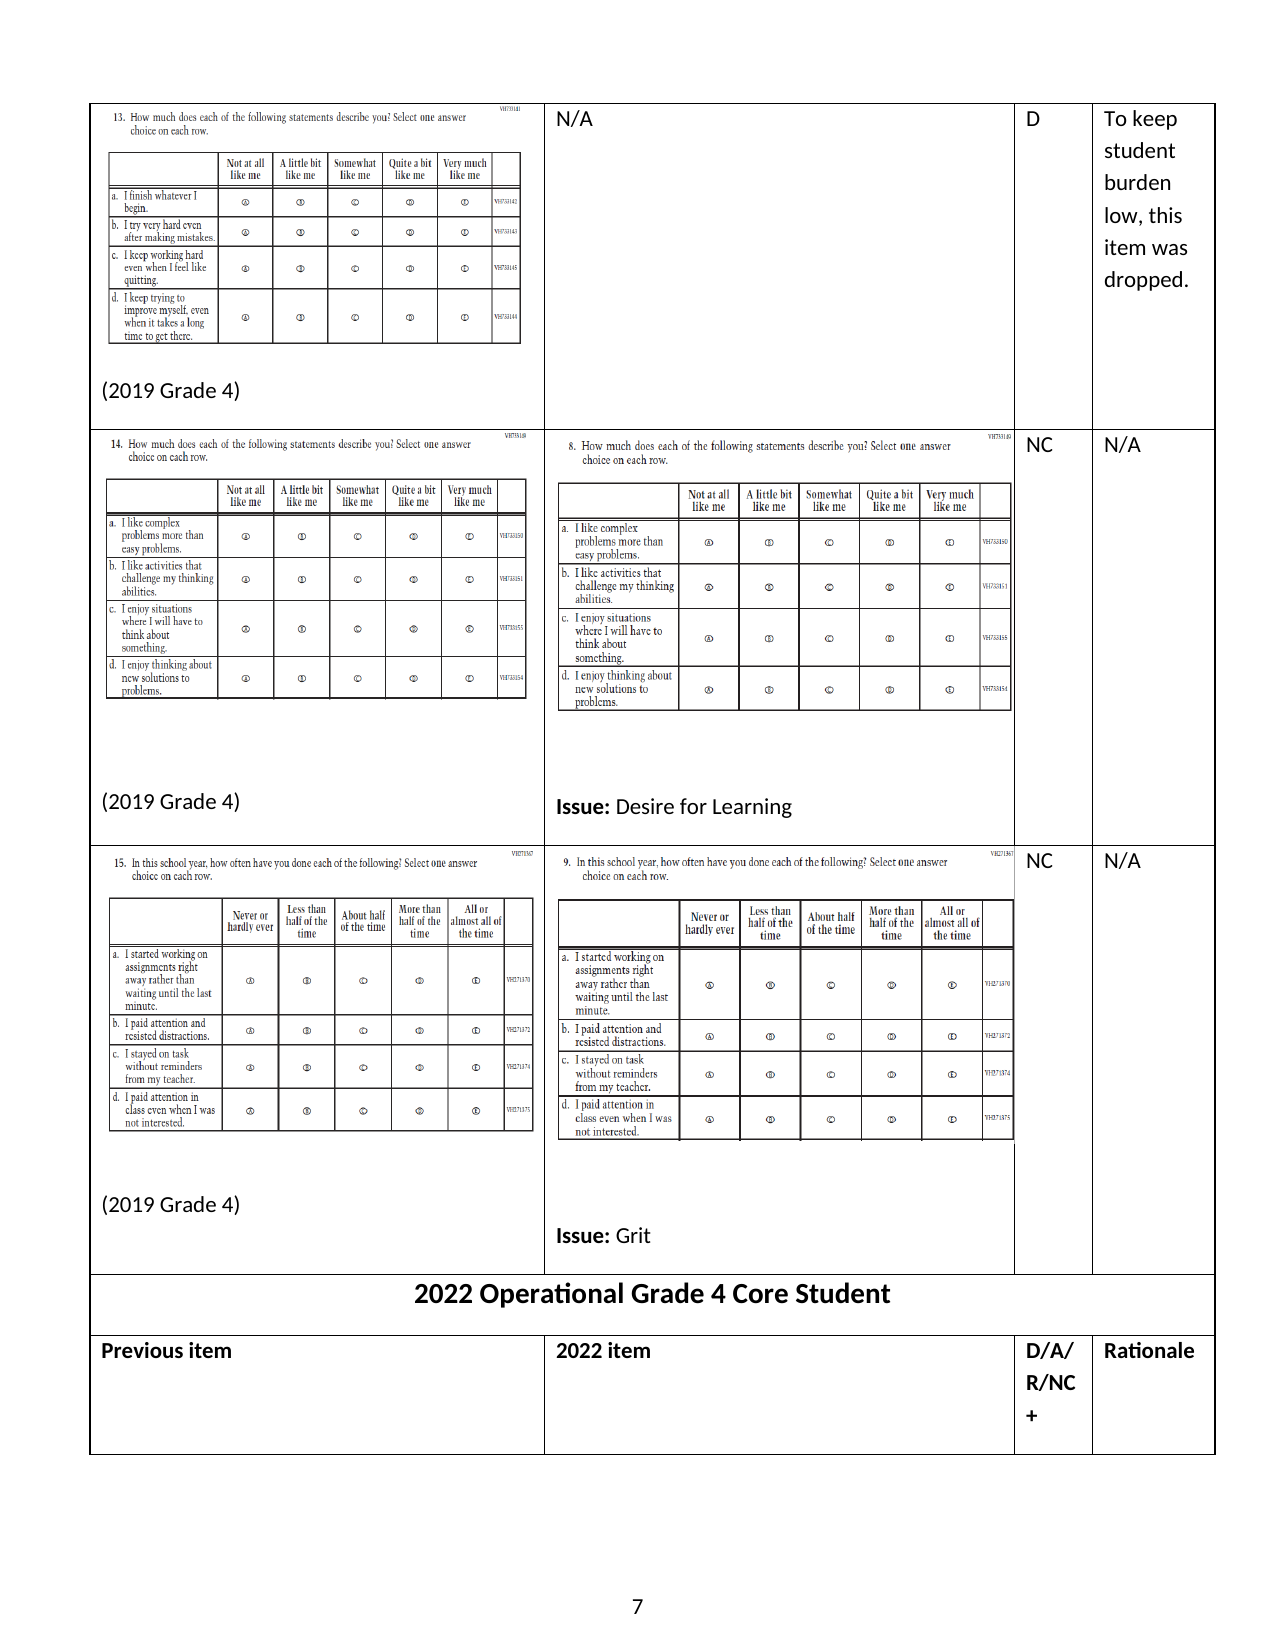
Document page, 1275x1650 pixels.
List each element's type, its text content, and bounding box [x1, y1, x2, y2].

table_cell Rationale [1093, 1336, 1214, 1453]
picture [101, 104, 539, 352]
table_cell D/A/ R/NC+ [1015, 1336, 1092, 1453]
table_cell Issue: Desire for Learning [545, 430, 1014, 845]
picture [101, 846, 544, 1134]
table_cell 2022 item [545, 1336, 1014, 1453]
table_cell N/A [1093, 430, 1214, 845]
table_cell 2022 Operational Grade 4 Core Student [91, 1275, 1214, 1335]
table_cell N/A [1093, 846, 1214, 1274]
picture [101, 430, 542, 709]
table_cell NC [1015, 430, 1092, 845]
table_cell N/A [545, 104, 1014, 429]
picture [555, 430, 1014, 715]
table_cell NC [1015, 846, 1092, 1274]
table_cell D [1015, 104, 1092, 429]
picture [555, 846, 1015, 1144]
table_cell Previous item [91, 1336, 544, 1453]
table_cell (2019 Grade 4) [91, 430, 544, 845]
table_cell To keep student burden low, this item was dropped. [1093, 104, 1214, 429]
table_cell Issue: Grit [545, 846, 1014, 1274]
table_cell (2019 Grade 4) [91, 104, 544, 429]
table_cell (2019 Grade 4) [91, 846, 544, 1274]
